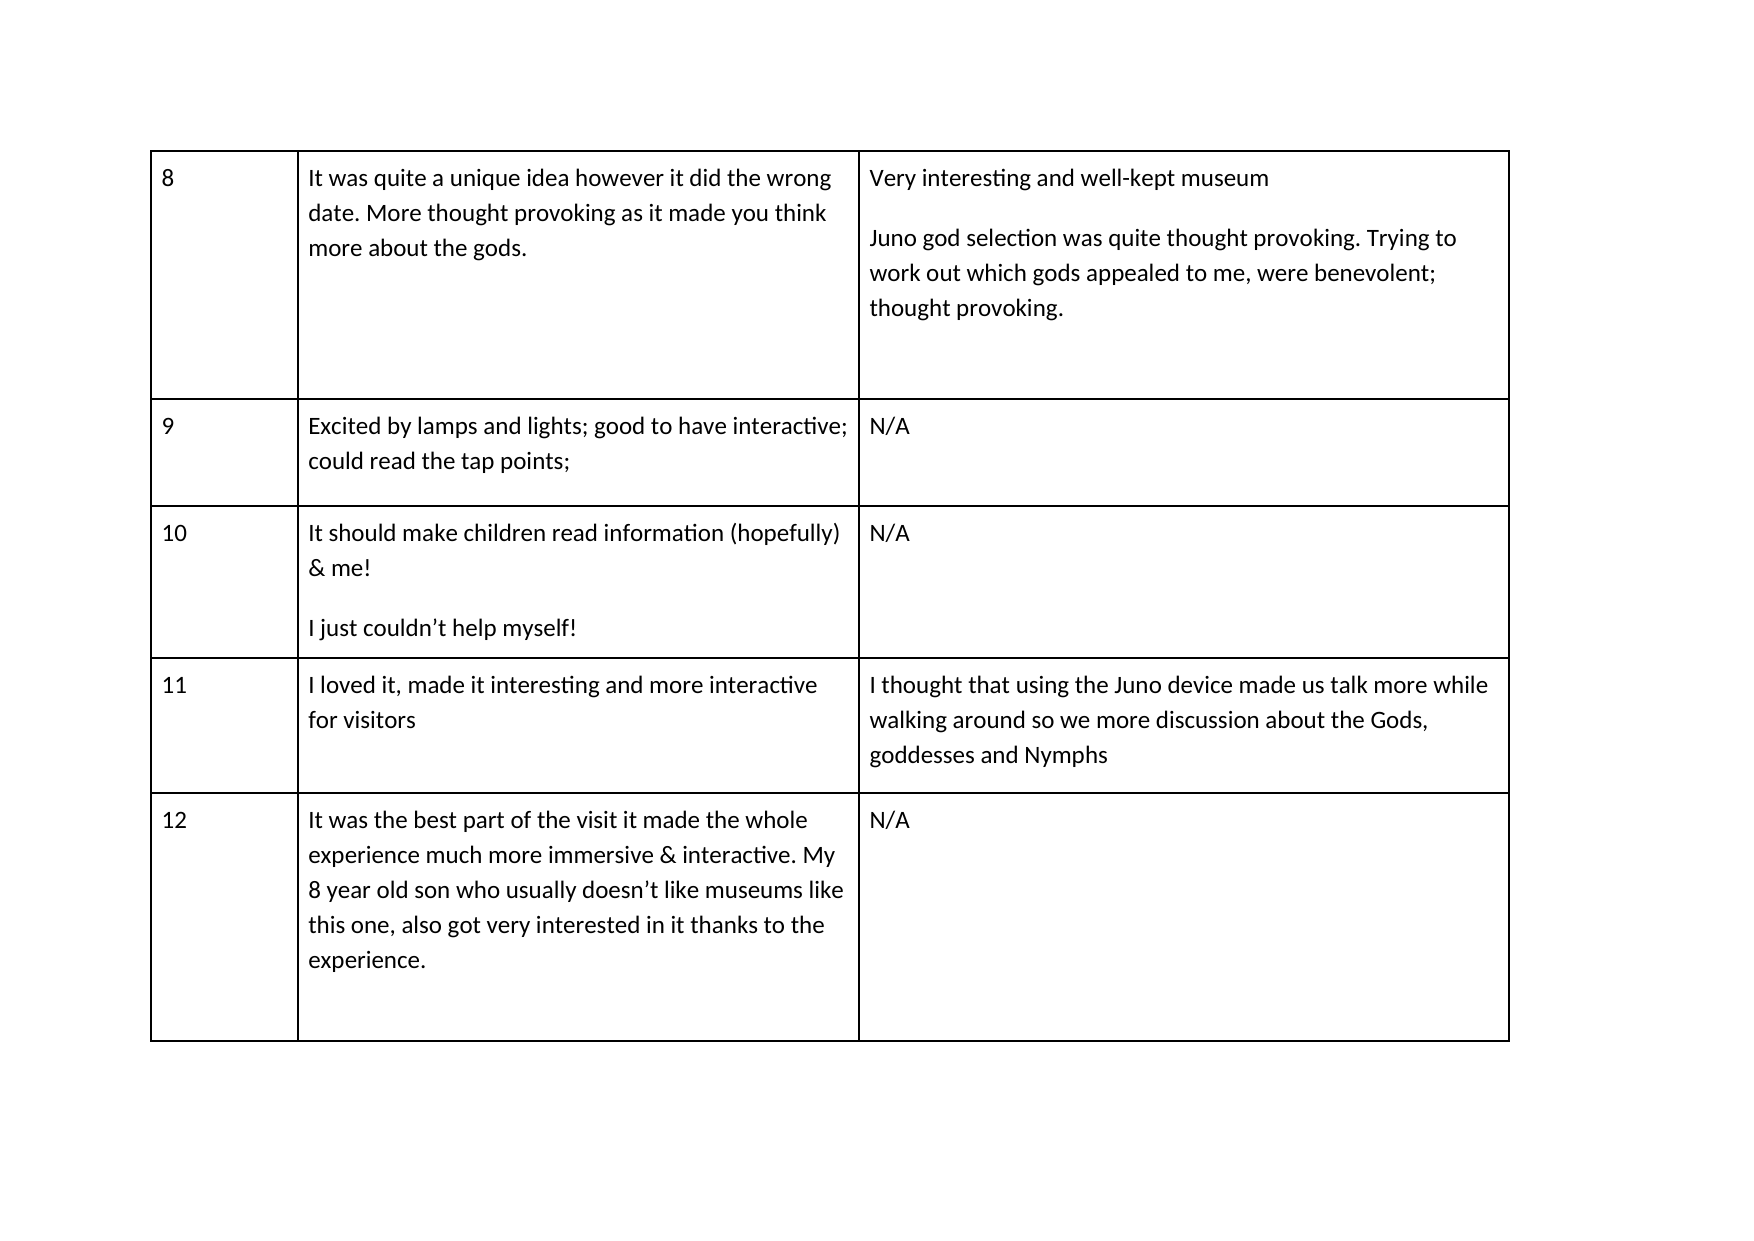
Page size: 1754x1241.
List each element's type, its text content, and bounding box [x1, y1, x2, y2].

table_cell N/A [860, 507, 1508, 657]
table_cell I thought that using the Juno device made us talk more while walking around so we more discussion about the Gods, goddesses and Nymphs [860, 659, 1508, 792]
table_cell 12 [152, 794, 297, 1039]
table_cell 8 [152, 152, 297, 398]
table_cell It should make children read information (hopefully) & me! I just couldn’t help myself! [299, 507, 858, 657]
table_cell It was the best part of the visit it made the whole experience much more immersive & interactive. My 8 year old son who usually doesn’t like museums like this one, also got very interested in it thanks to the experience. [299, 794, 858, 1039]
table_cell Excited by lamps and lights; good to have interactive; could read the tap points; [299, 400, 858, 504]
table_cell I loved it, made it interesting and more interactive for visitors [299, 659, 858, 792]
table_cell N/A [860, 794, 1508, 1039]
table_cell Very interesting and well-kept museum Juno god selection was quite thought provoking. Trying to work out which gods appealed to me, were benevolent; thought provoking. [860, 152, 1508, 398]
table_cell N/A [860, 400, 1508, 504]
table_cell 11 [152, 659, 297, 792]
table_cell 9 [152, 400, 297, 504]
table_cell It was quite a unique idea however it did the wrong date. More thought provoking as it made you think more about the gods. [299, 152, 858, 398]
table_cell 10 [152, 507, 297, 657]
